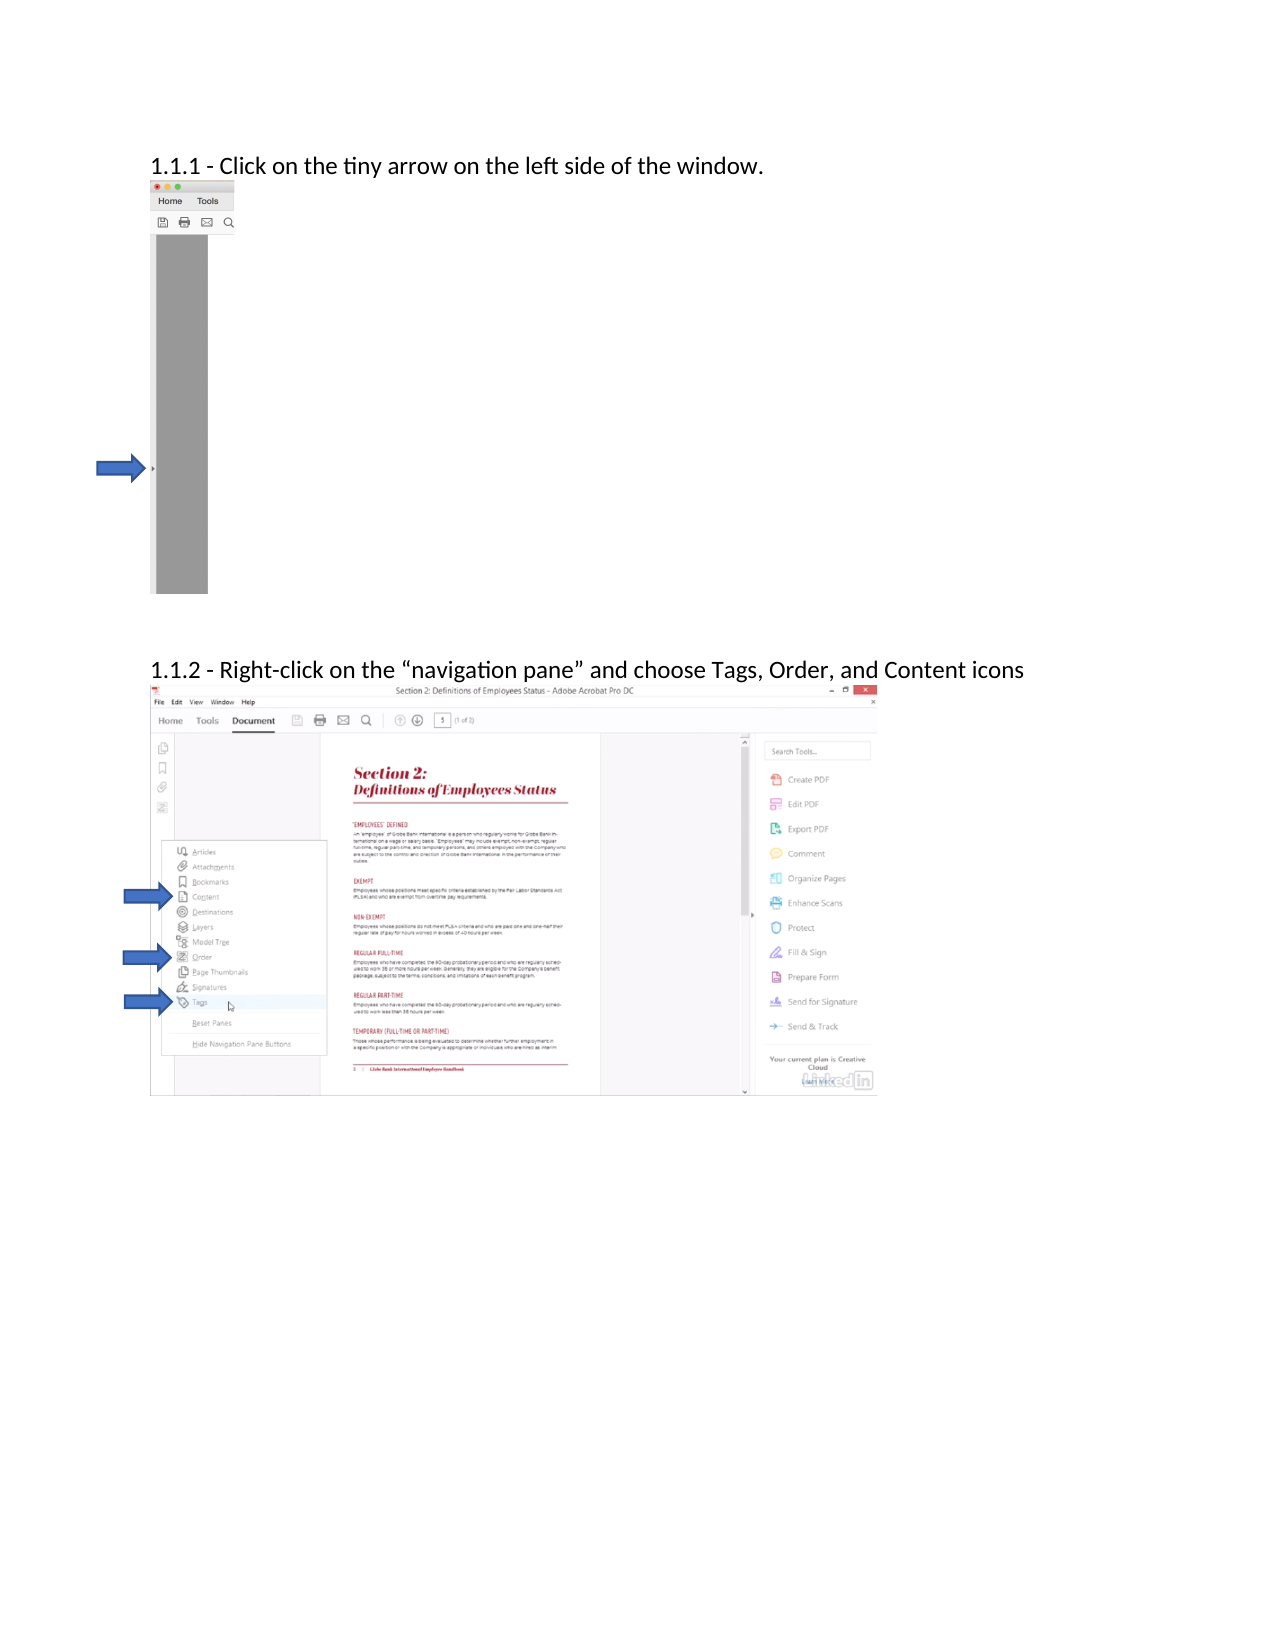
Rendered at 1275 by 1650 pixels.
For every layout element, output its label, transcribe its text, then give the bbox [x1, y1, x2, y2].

text 1.1.2 - Right-click on the “navigation pane” and choose Tags, Order, and Content icons [150, 654, 1125, 685]
picture [150, 685, 878, 1096]
picture [150, 180, 235, 594]
text 1.1.1 - Click on the tiny arrow on the left side of the window. [150, 150, 1125, 181]
